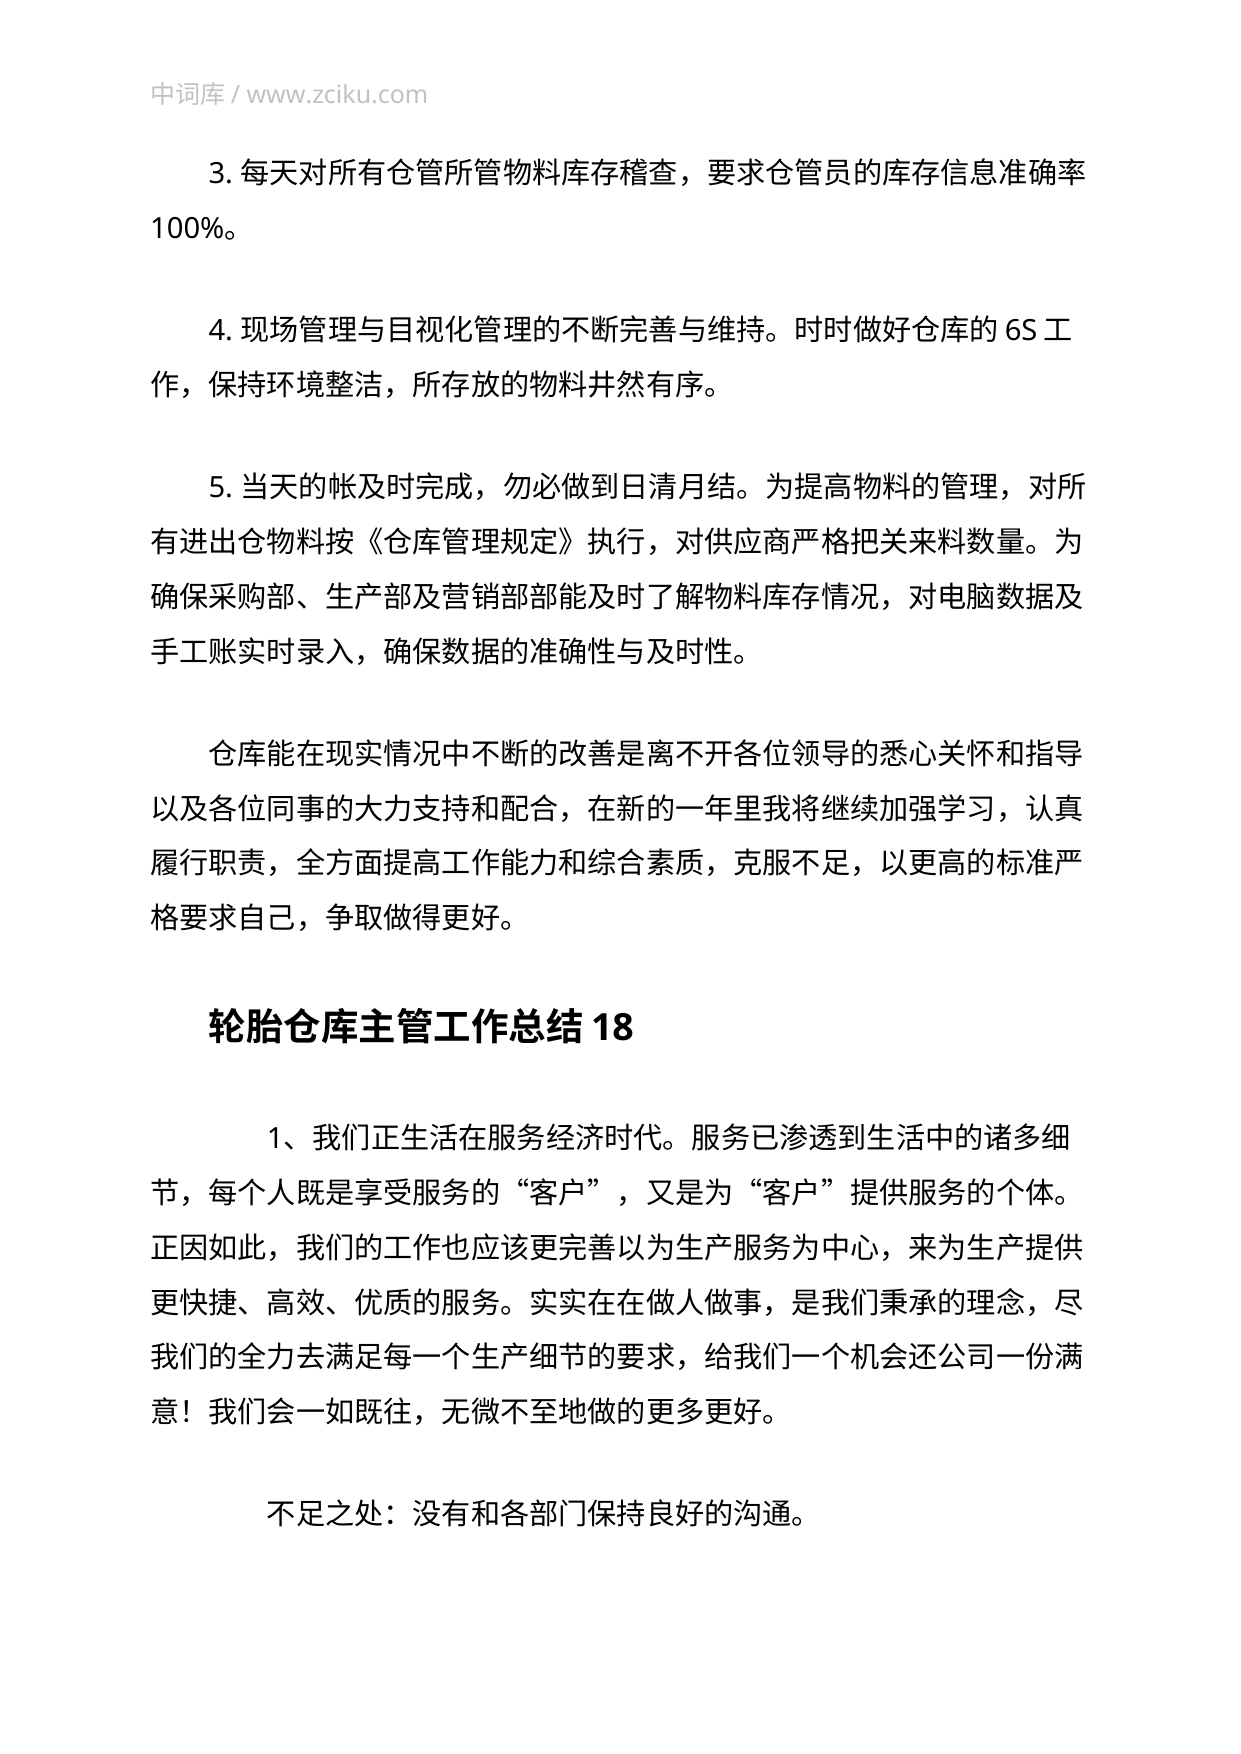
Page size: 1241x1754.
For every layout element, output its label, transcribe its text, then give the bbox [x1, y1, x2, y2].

text 仓库能在现实情况中不断的改善是离不开各位领导的悉心关怀和指导以及各位同事的大力支持和配合，在新的一年里我将继续加强学习，认真履行职责，全方面提高工作能力和综合素质，克服不足，以更高的标准严格要求自己，争取做得更好。 [150, 730, 1090, 937]
text 5. 当天的帐及时完成，勿必做到日清月结。为提高物料的管理，对所有进出仓物料按《仓库管理规定》执行，对供应商严格把关来料数量。为确保采购部、生产部及营销部部能及时了解物料库存情况，对电脑数据及手工账实时录入，确保数据的准确性与及时性。 [150, 464, 1090, 671]
text 轮胎仓库主管工作总结18 [150, 997, 1090, 1051]
text 4. 现场管理与目视化管理的不断完善与维持。时时做好仓库的6S工作，保持环境整洁，所存放的物料井然有序。 [150, 307, 1090, 404]
text 1、我们正生活在服务经济时代。服务已渗透到生活中的诸多细节，每个人既是享受服务的“客户”，又是为“客户”提供服务的个体。正因如此，我们的工作也应该更完善以为生产服务为中心，来为生产提供更快捷、高效、优质的服务。实实在在做人做事，是我们秉承的理念，尽我们的全力去满足每一个生产细节的要求，给我们一个机会还公司一份满意！我们会一如既往，无微不至地做的更多更好。 [150, 1114, 1090, 1431]
text 3. 每天对所有仓管所管物料库存稽查，要求仓管员的库存信息准确率100%。 [150, 150, 1090, 247]
text 不足之处：没有和各部门保持良好的沟通。 [150, 1491, 1090, 1533]
